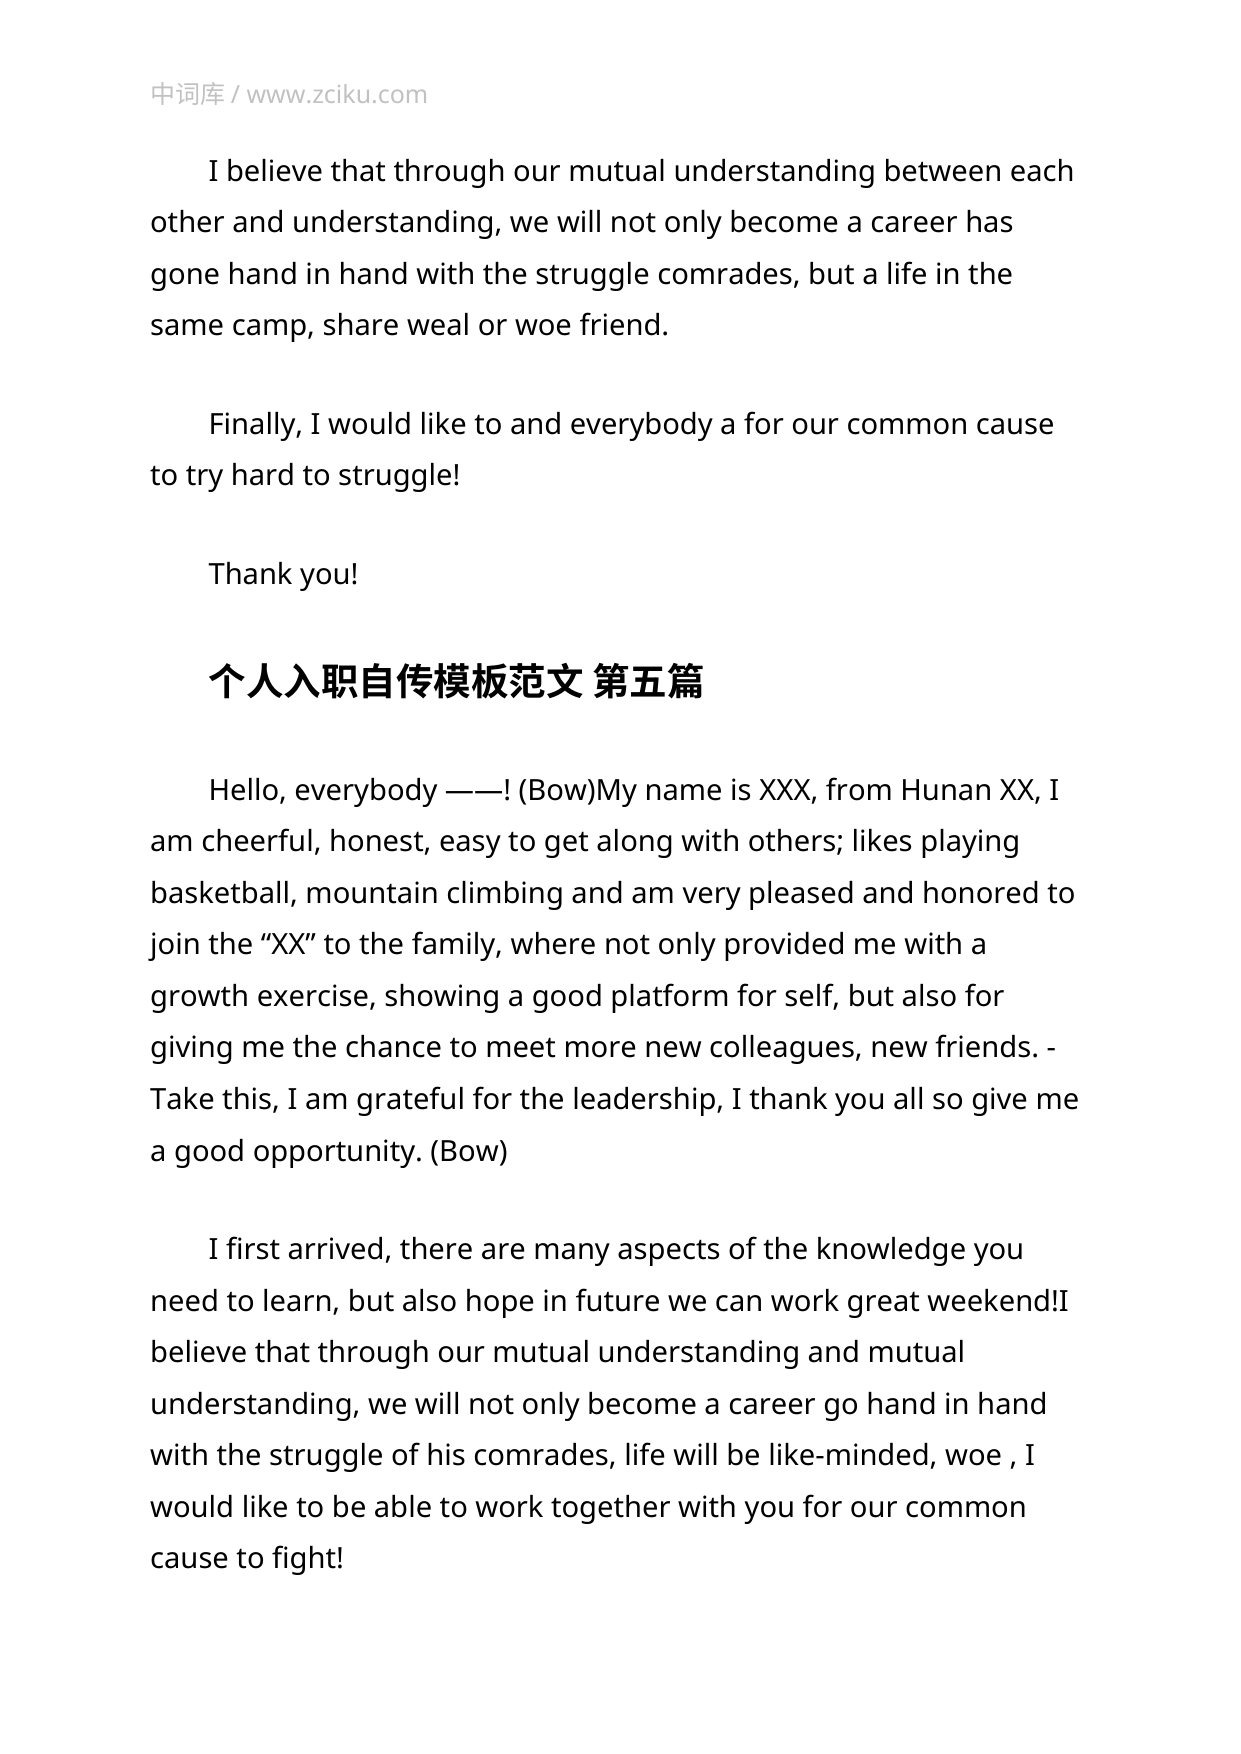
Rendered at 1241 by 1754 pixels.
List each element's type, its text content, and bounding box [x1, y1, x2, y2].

text 个人入职自传模板范文 第五篇 [150, 652, 1090, 706]
text I believe that through our mutual understanding between each other and understanding, we will not only become a career has gone hand in hand with the struggle comrades, but a life in the same camp, share weal or woe friend. [150, 150, 1090, 344]
text Thank you! [150, 553, 1090, 593]
text Finally, I would like to and everybody a for our common cause to try hard to struggle! [150, 403, 1090, 494]
text Hello, everybody ——! (Bow)My name is XXX, from Hunan XX, I am cheerful, honest, easy to get along with others; likes playing basketball, mountain climbing and am very pleased and honored to join the “XX” to the family, where not only provided me with a growth exercise, showing a good platform for self, but also for giving me the chance to meet more new colleagues, new friends. - Take this, I am grateful for the leadership, I thank you all so give me a good opportunity. (Bow) [150, 769, 1090, 1169]
text I first arrived, there are many aspects of the knowledge you need to learn, but also hope in future we can work great weekend!I believe that through our mutual understanding and mutual understanding, we will not only become a career go hand in hand with the struggle of his comrades, life will be like-minded, woe , I would like to be able to work together with you for our common cause to fight! [150, 1228, 1090, 1577]
